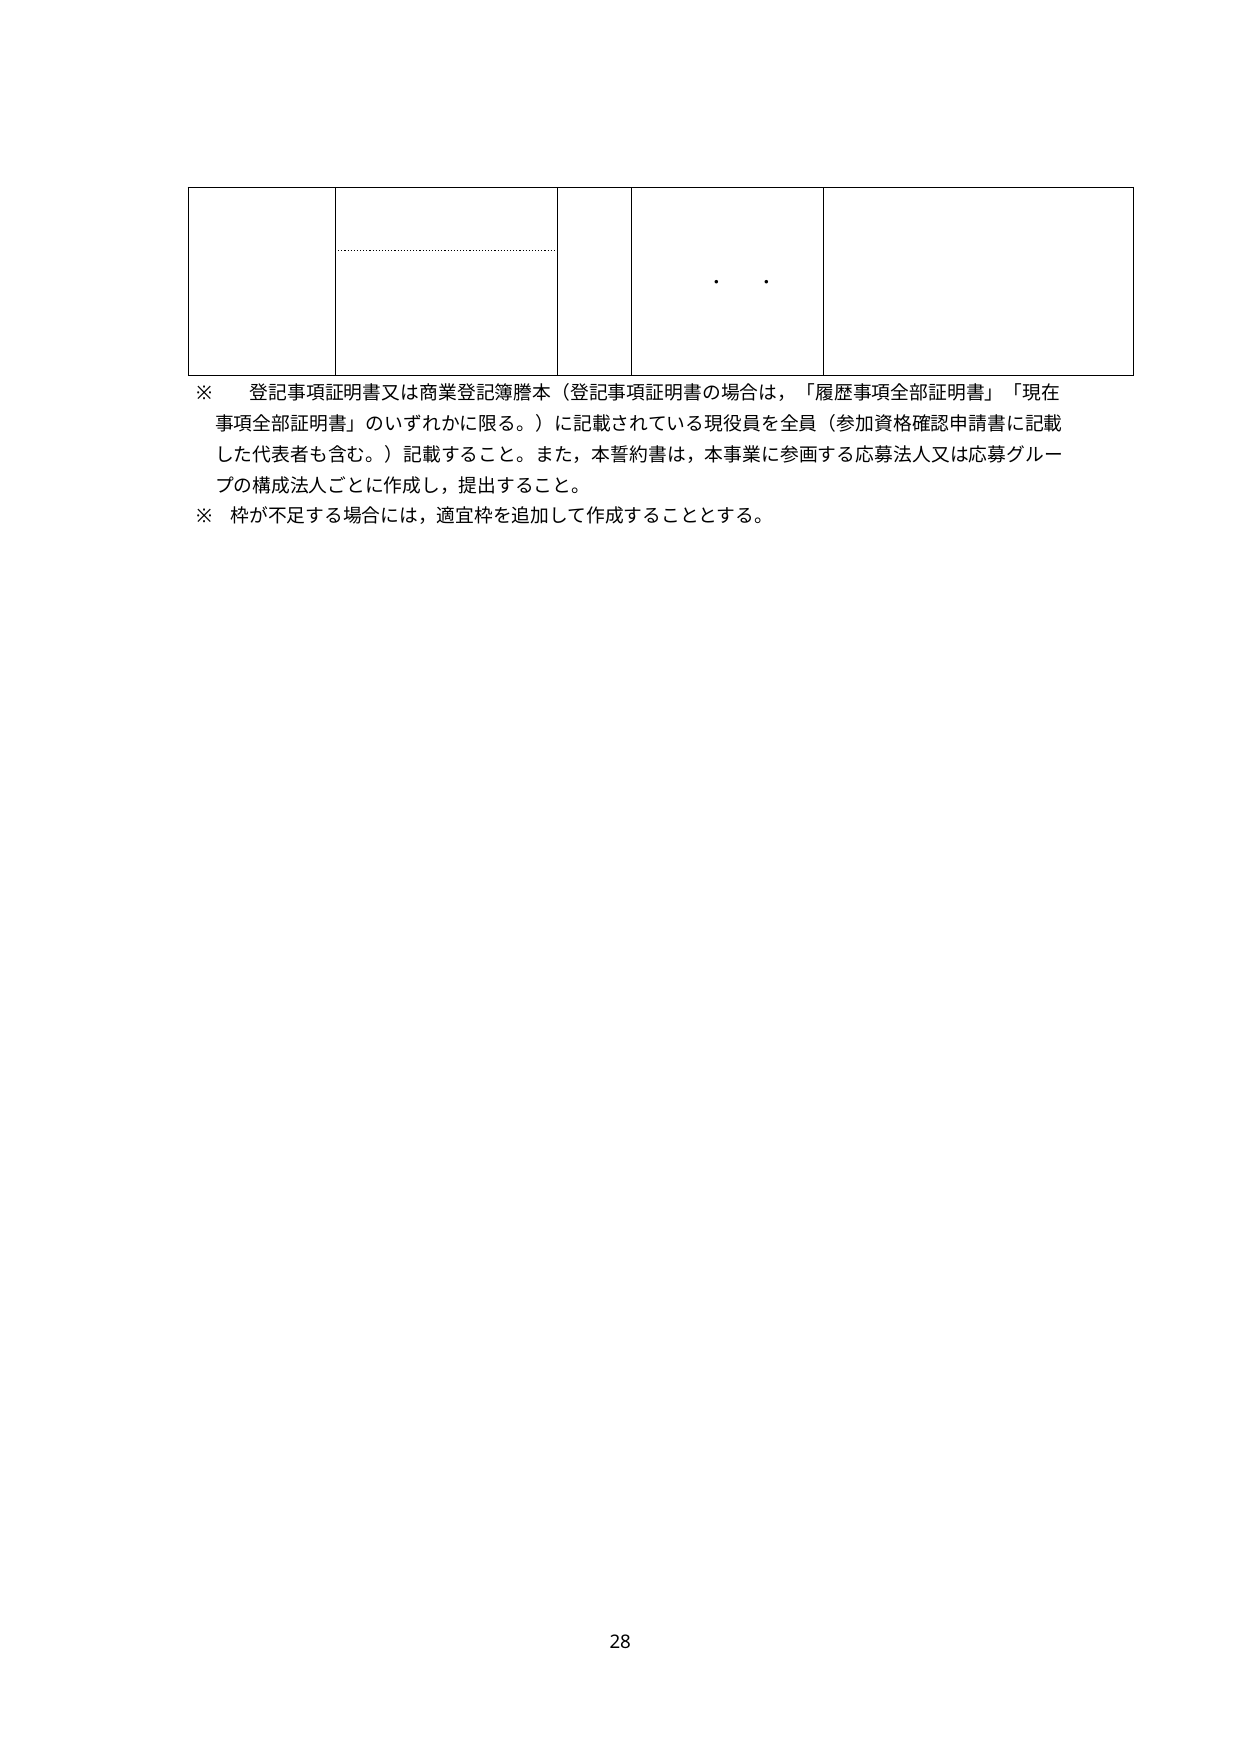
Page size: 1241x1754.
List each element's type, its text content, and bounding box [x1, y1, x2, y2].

table_cell ・ ・ [632, 188, 823, 374]
table_cell [189, 188, 335, 374]
table_cell [336, 250, 557, 374]
text ※ 登記事項証明書又は商業登記簿謄本（登記事項証明書の場合は，「履歴事項全部証明書」「現在事項全部証明書」のいずれかに限る。）に記載されている現役員を全員（参加資格確認申請書に記載した代表者も含む。）記載すること。また，本誓約書は，本事業に参画する応募法人又は応募グループの構成法人ごとに作成し，提出すること。 [196, 376, 1063, 499]
table_cell [336, 188, 557, 250]
table_cell [558, 188, 631, 374]
text ※ 枠が不足する場合には，適宜枠を追加して作成することとする。 [177, 499, 1063, 530]
table_cell [824, 188, 1133, 374]
